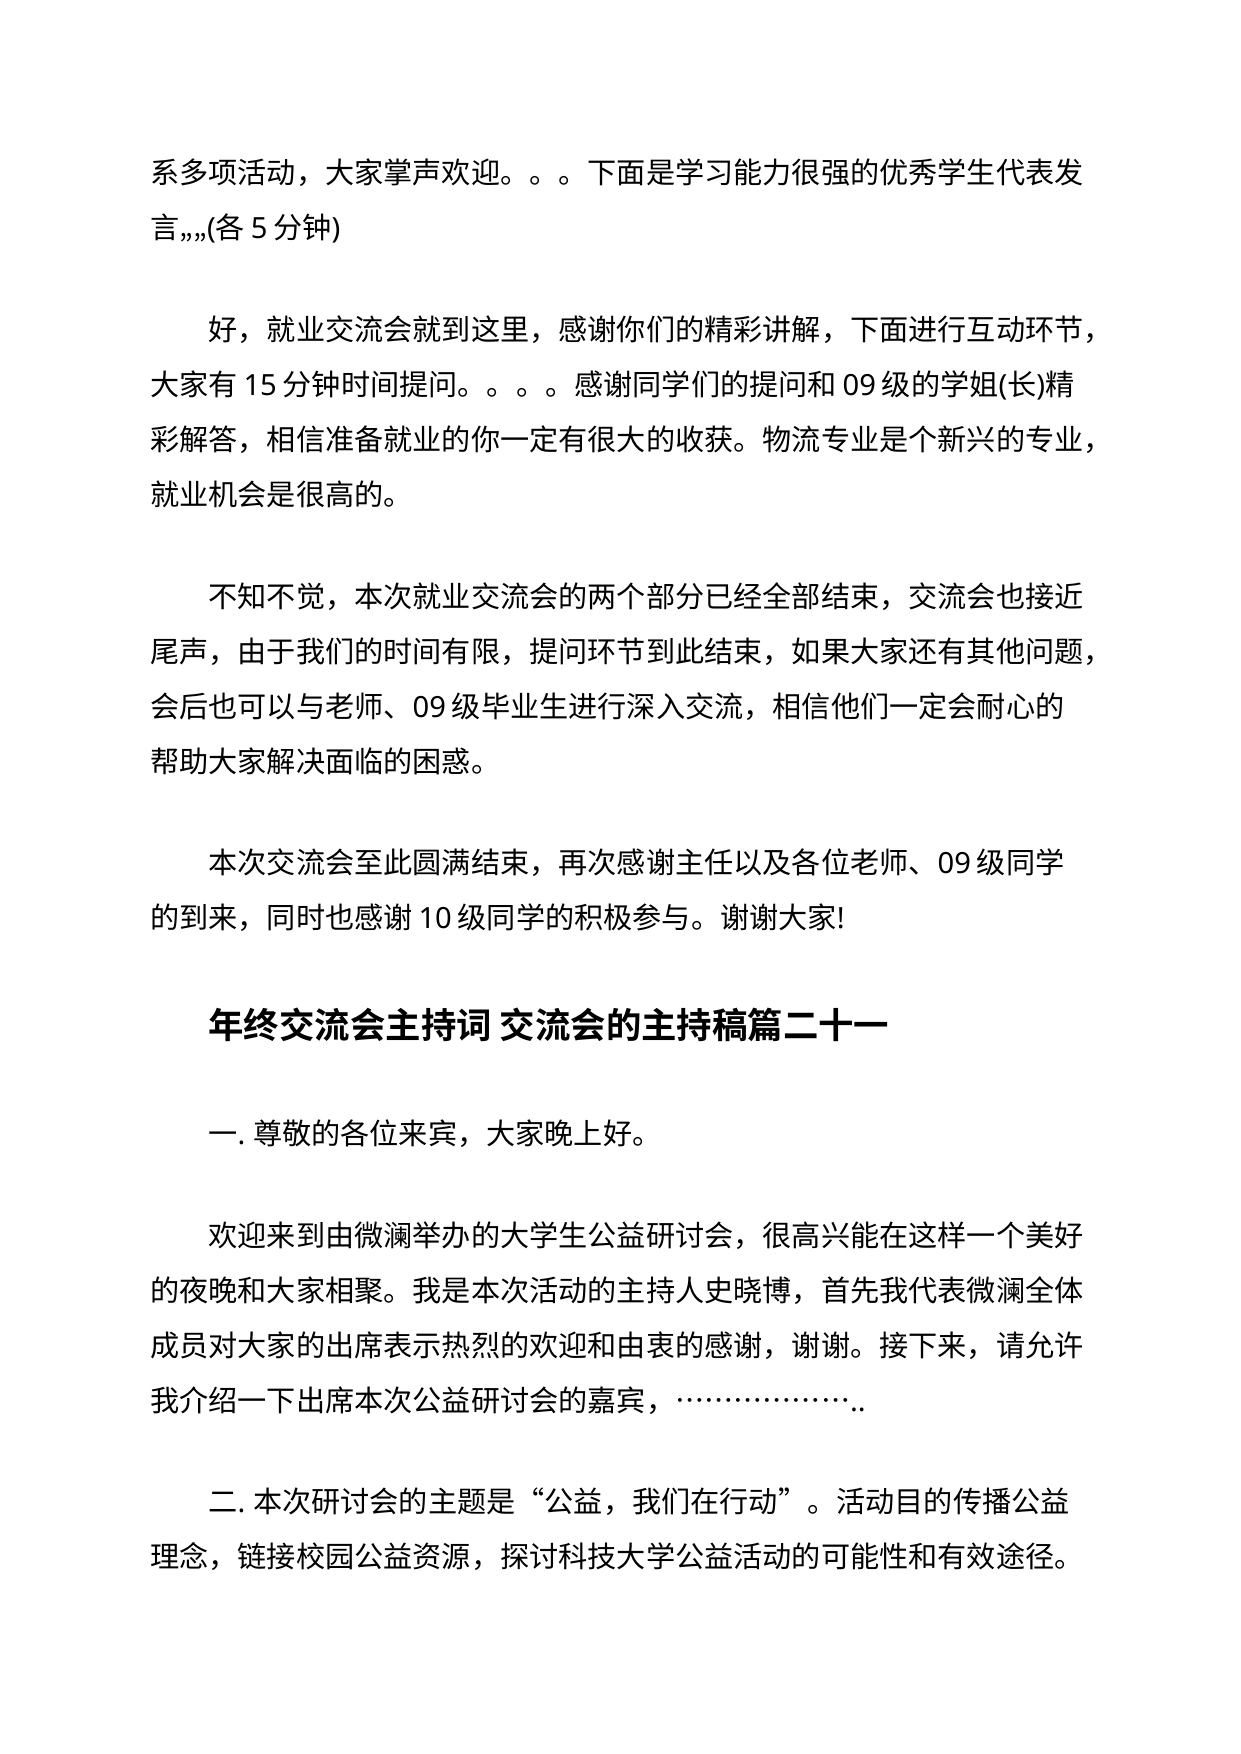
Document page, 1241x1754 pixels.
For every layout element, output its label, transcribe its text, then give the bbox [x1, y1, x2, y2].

text 年终交流会主持词 交流会的主持稿篇二十一 [150, 997, 1090, 1048]
text 一. 尊敬的各位来宾，大家晚上好。 [150, 1110, 1090, 1153]
text 欢迎来到由微澜举办的大学生公益研讨会，很高兴能在这样一个美好的夜晚和大家相聚。我是本次活动的主持人史晓博，首先我代表微澜全体成员对大家的出席表示热烈的欢迎和由衷的感谢，谢谢。接下来，请允许我介绍一下出席本次公益研讨会的嘉宾，……………….. [150, 1212, 1090, 1419]
text 本次交流会至此圆满结束，再次感谢主任以及各位老师、09级同学的到来，同时也感谢10级同学的积极参与。谢谢大家! [150, 840, 1090, 937]
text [150, 150, 1090, 247]
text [150, 1479, 1090, 1576]
text 不知不觉，本次就业交流会的两个部分已经全部结束，交流会也接近尾声，由于我们的时间有限，提问环节到此结束，如果大家还有其他问题，会后也可以与老师、09级毕业生进行深入交流，相信他们一定会耐心的帮助大家解决面临的困惑。 [150, 573, 1090, 781]
text 好，就业交流会就到这里，感谢你们的精彩讲解，下面进行互动环节，大家有15分钟时间提问。。。。感谢同学们的提问和09级的学姐(长)精彩解答，相信准备就业的你一定有很大的收获。物流专业是个新兴的专业，就业机会是很高的。 [150, 307, 1090, 514]
